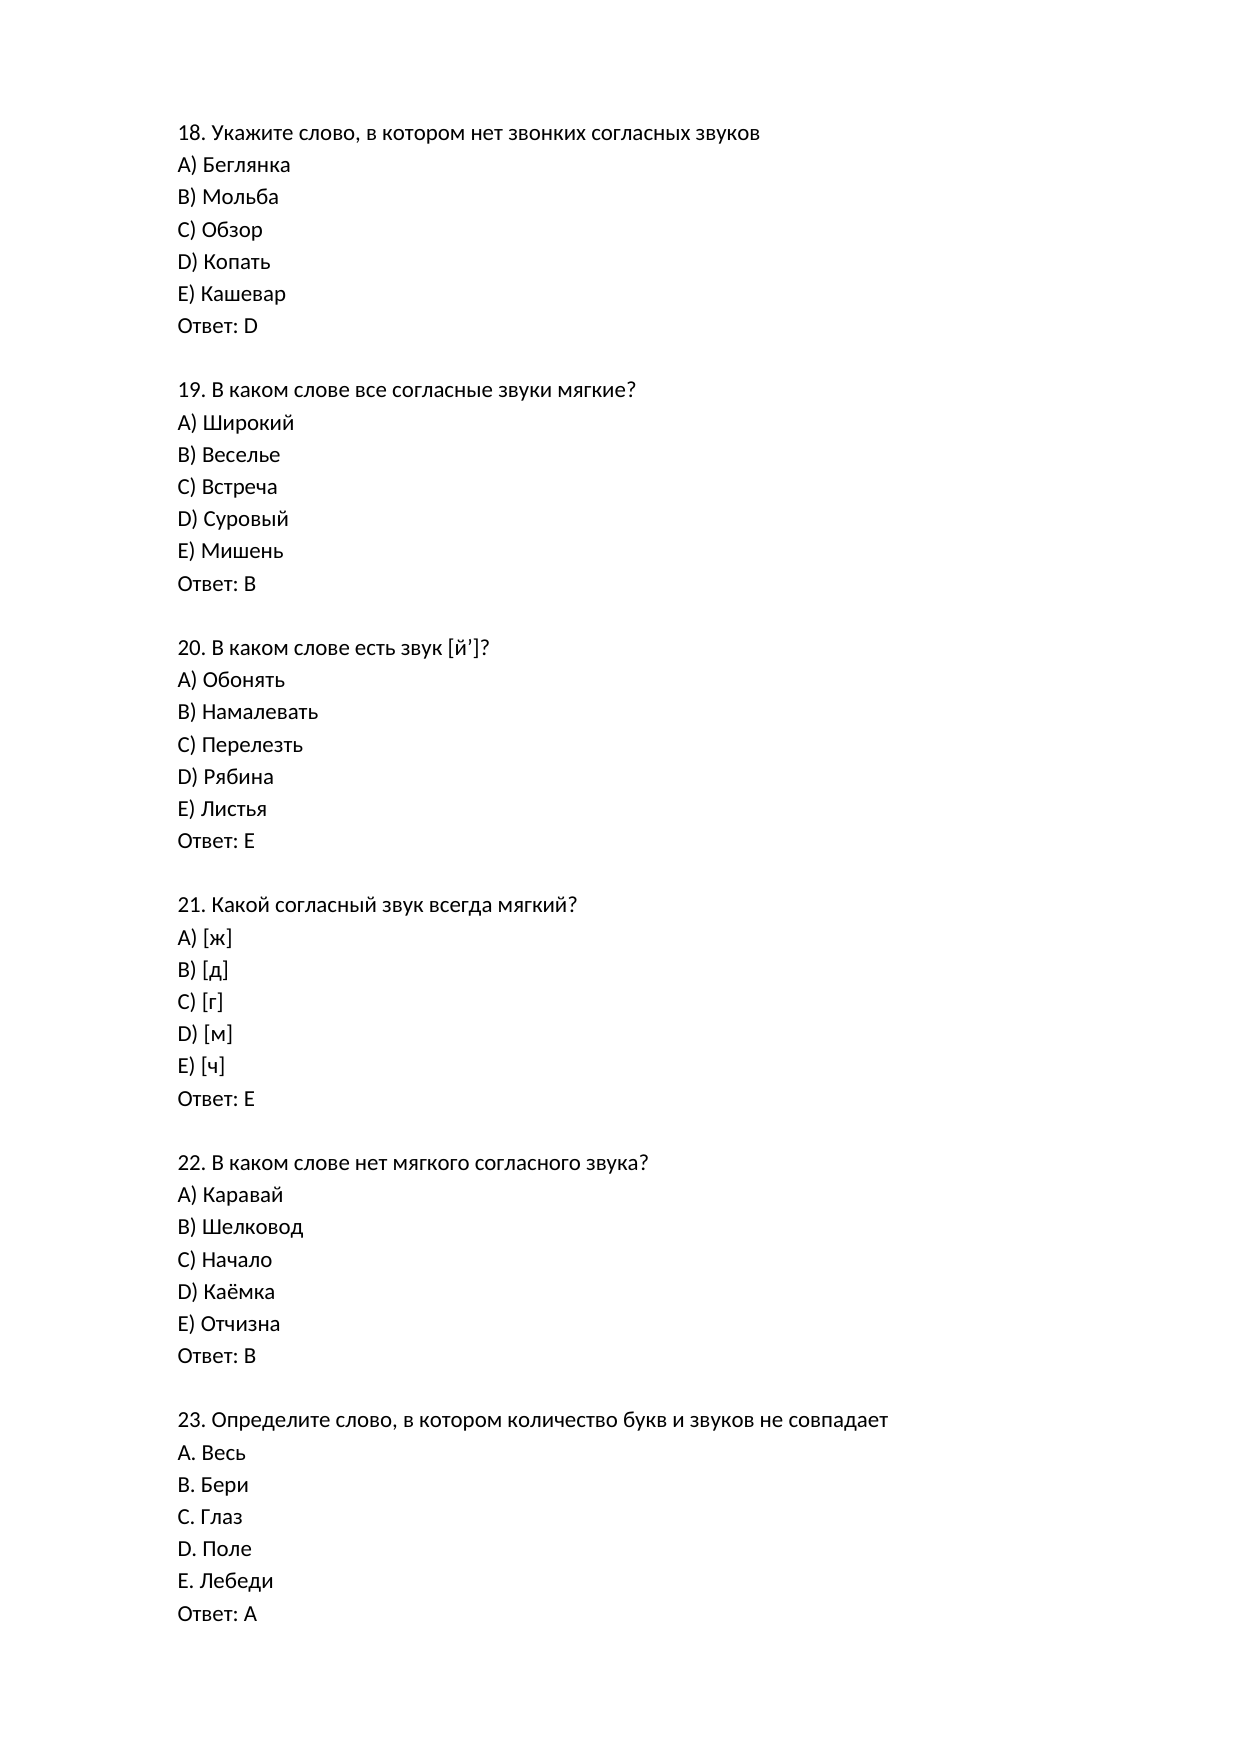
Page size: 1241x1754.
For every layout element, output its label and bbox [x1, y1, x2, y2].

text [177, 118, 1152, 1627]
